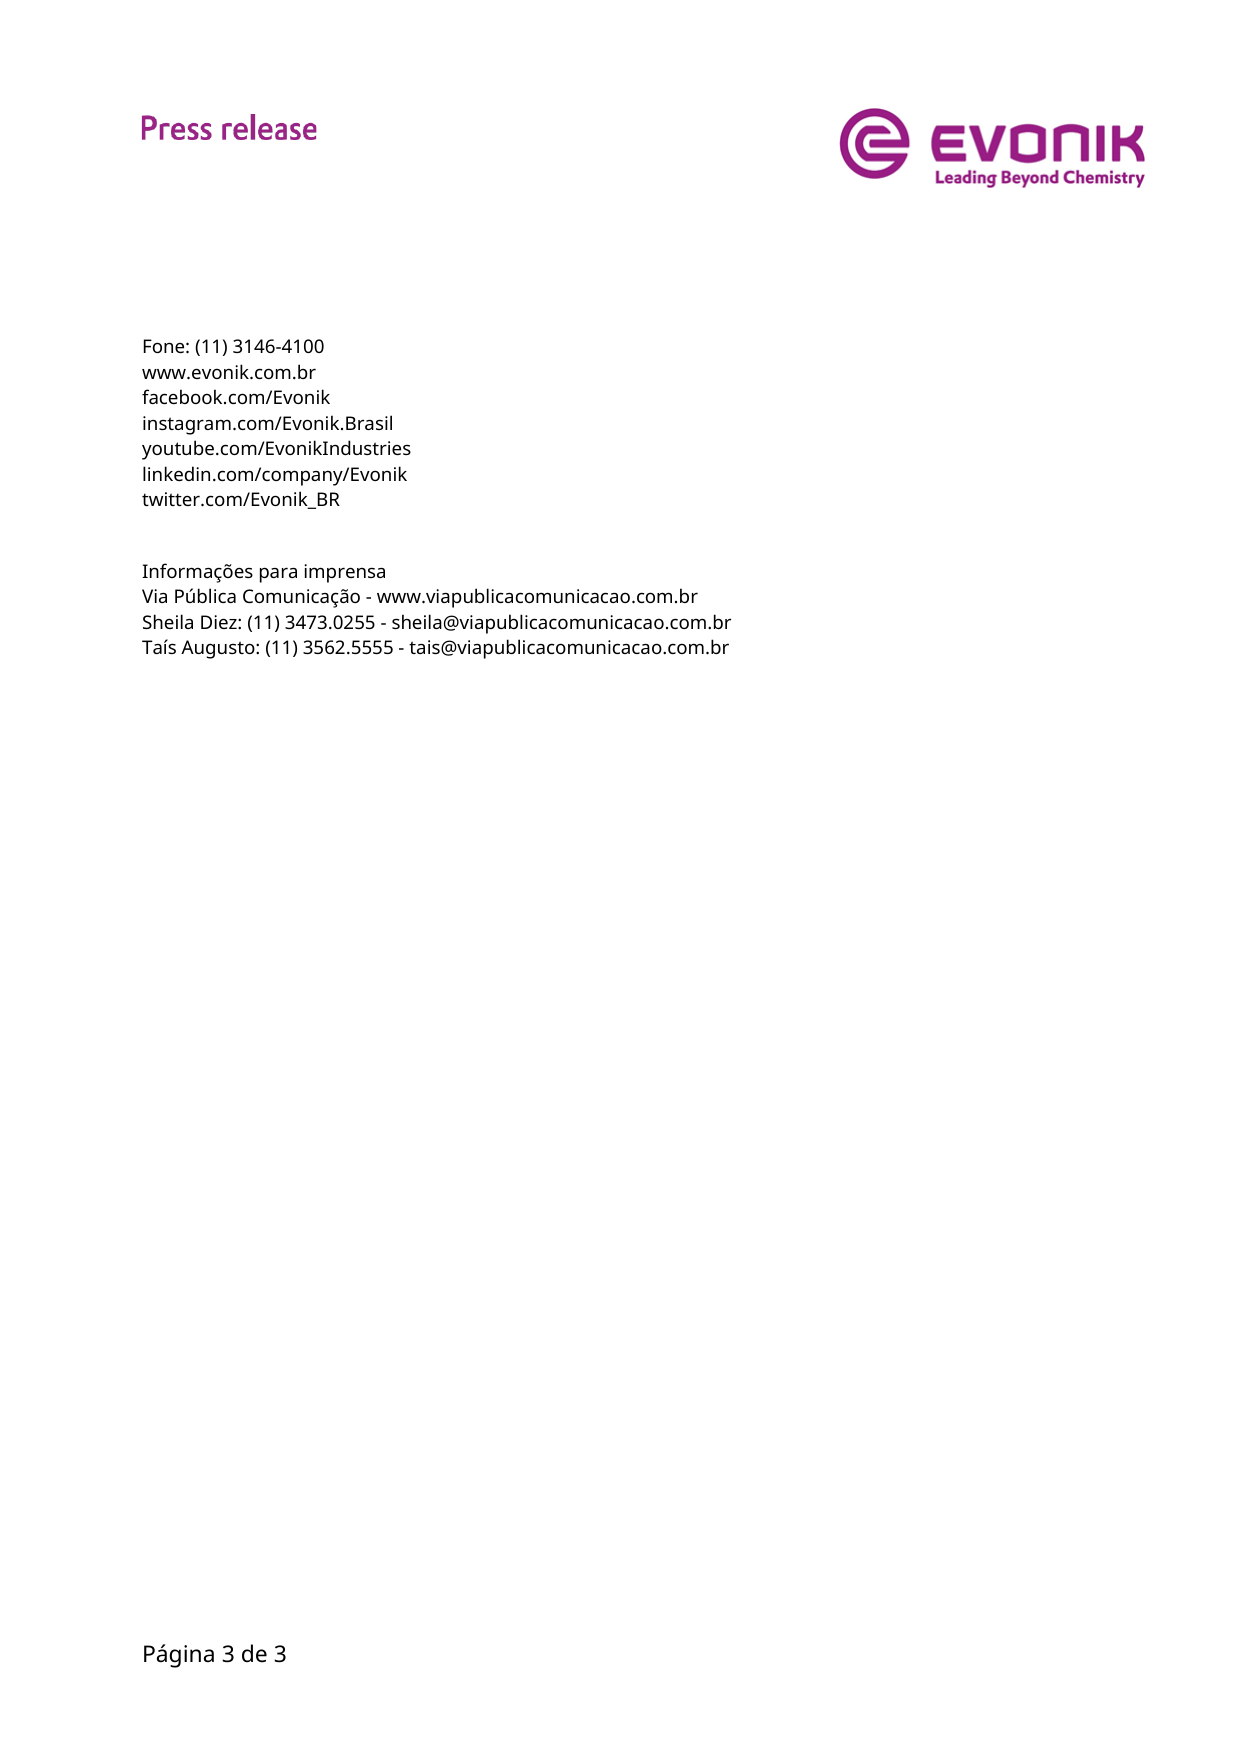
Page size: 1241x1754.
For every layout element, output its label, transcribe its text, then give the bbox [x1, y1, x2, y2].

text Via Pública Comunicação - www.viapublicacomunicacao.com.br [142, 583, 886, 609]
picture [838, 106, 1146, 189]
text linkedin.com/company/Evonik [142, 461, 886, 487]
text Sheila Diez: (11) 3473.0255 - sheila@viapublicacomunicacao.com.br [142, 609, 886, 634]
text youtube.com/EvonikIndustries [142, 436, 886, 461]
picture [141, 114, 317, 140]
text instagram.com/Evonik.Brasil [142, 410, 886, 436]
text www.evonik.com.br [142, 359, 886, 384]
text twitter.com/Evonik_BR [142, 487, 886, 512]
text facebook.com/Evonik [142, 384, 886, 410]
text Fone: (11) 3146-4100 [142, 333, 886, 359]
text Informações para imprensa [142, 558, 886, 583]
text Taís Augusto: (11) 3562.5555 - tais@viapublicacomunicacao.com.br [142, 634, 886, 660]
